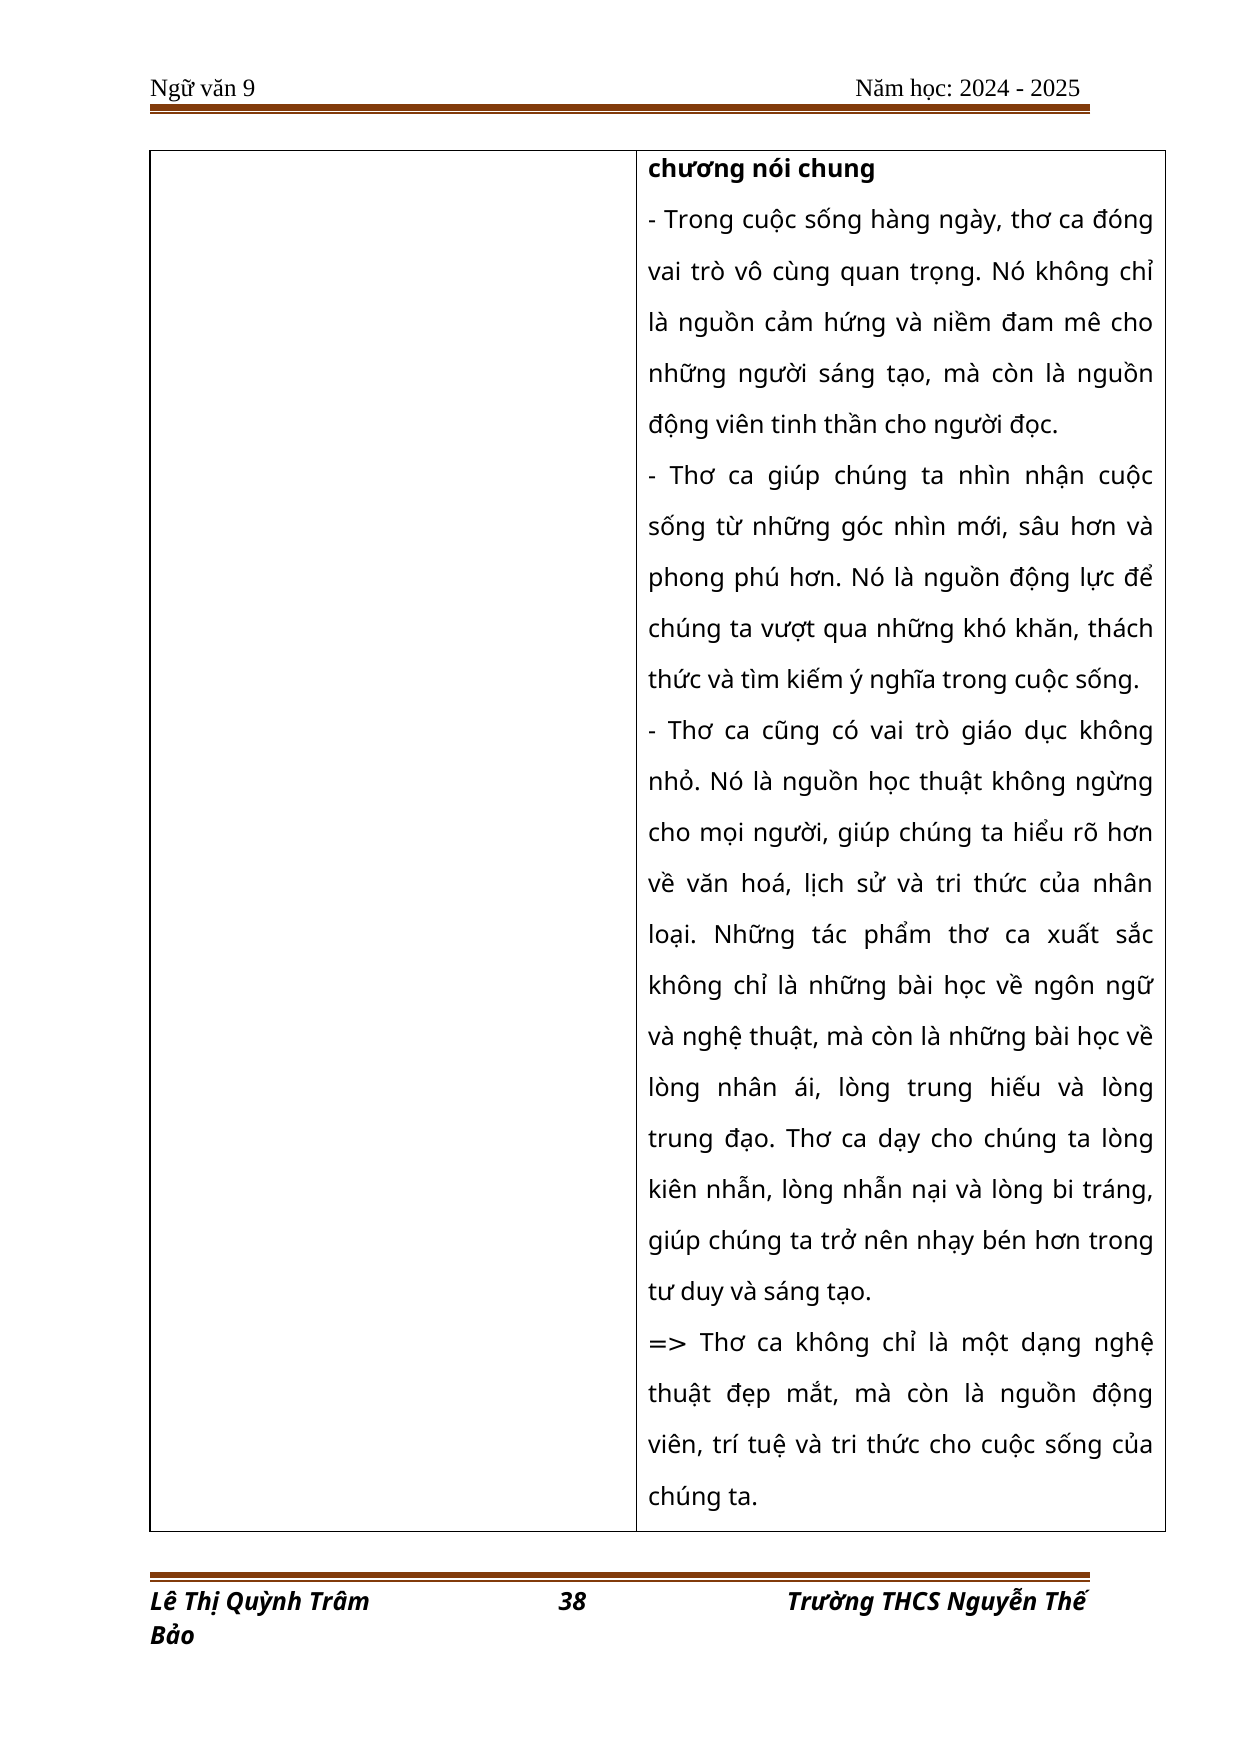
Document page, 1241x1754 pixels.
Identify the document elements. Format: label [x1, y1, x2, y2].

table_header [151, 151, 636, 1531]
table_header [637, 151, 1165, 1531]
